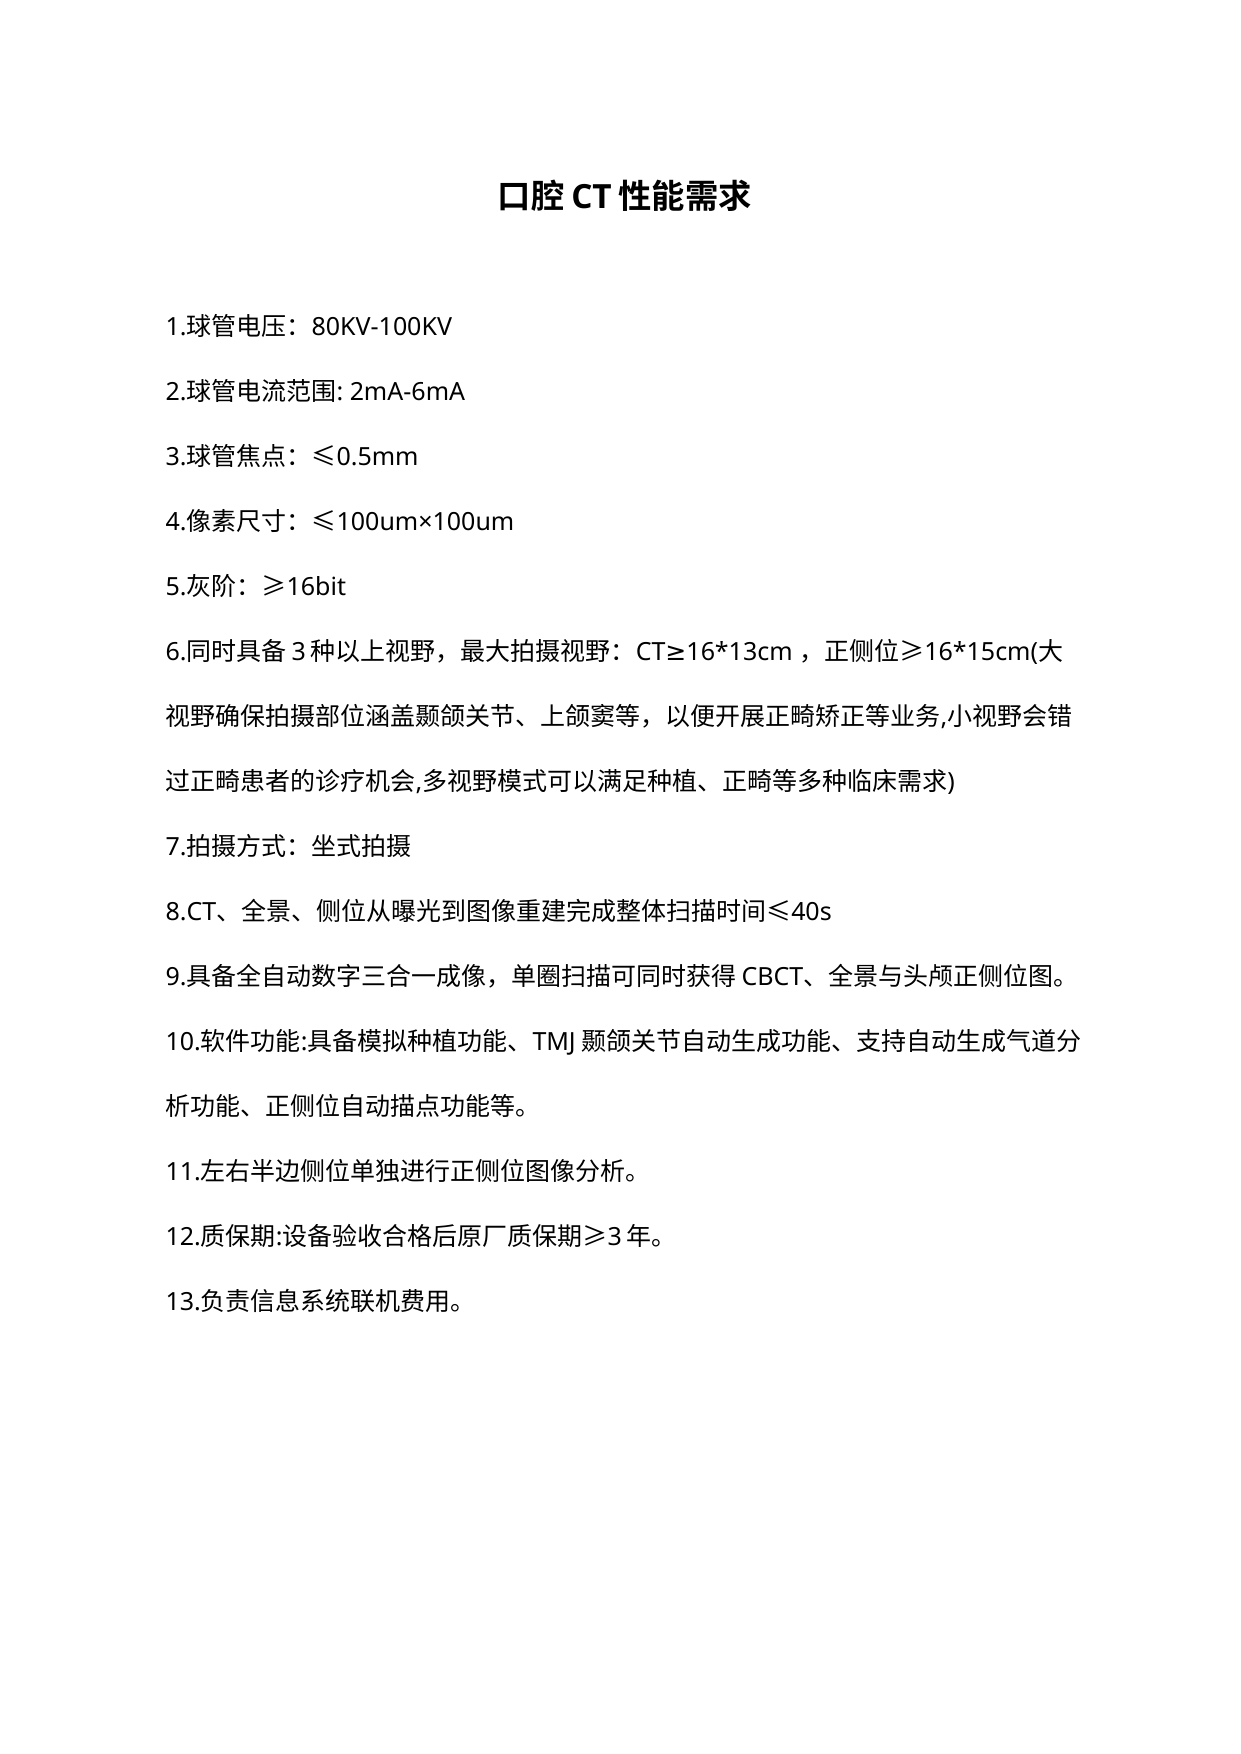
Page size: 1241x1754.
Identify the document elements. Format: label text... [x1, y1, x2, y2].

text 13.负责信息系统联机费用。 [165, 1267, 1084, 1332]
text 口腔CT性能需求 [165, 162, 1084, 227]
text 8.CT、全景、侧位从曝光到图像重建完成整体扫描时间≤40s [165, 877, 1084, 942]
text 12.质保期:设备验收合格后原厂质保期≥3年。 [165, 1202, 1084, 1267]
text 10.软件功能:具备模拟种植功能、TMJ颞颌关节自动生成功能、支持自动生成气道分析功能、正侧位自动描点功能等。 [165, 1007, 1084, 1137]
list 2.球管电流范围: 2mA-6mA [165, 357, 1084, 422]
text 4.像素尺寸：≤100um×100um [165, 487, 1084, 552]
text 6.同时具备3种以上视野，最大拍摄视野：CT≥16*13cm ，正侧位≥16*15cm(大视野确保拍摄部位涵盖颞颌关节、上颌窦等，以便开展正畸矫正等业务,小视野会错过正畸患者的诊疗机会,多视野模式可以满足种植、正畸等多种临床需求) [165, 617, 1084, 812]
text 11.左右半边侧位单独进行正侧位图像分析。 [165, 1137, 1084, 1202]
text 9.具备全自动数字三合一成像，单圈扫描可同时获得CBCT、全景与头颅正侧位图。 [165, 942, 1084, 1007]
list 1.球管电压：80KV-100KV [165, 292, 1084, 357]
text 7.拍摄方式：坐式拍摄 [165, 812, 1084, 877]
text 5.灰阶：≥16bit [165, 552, 1084, 617]
text 3.球管焦点：≤0.5mm [165, 422, 1084, 487]
